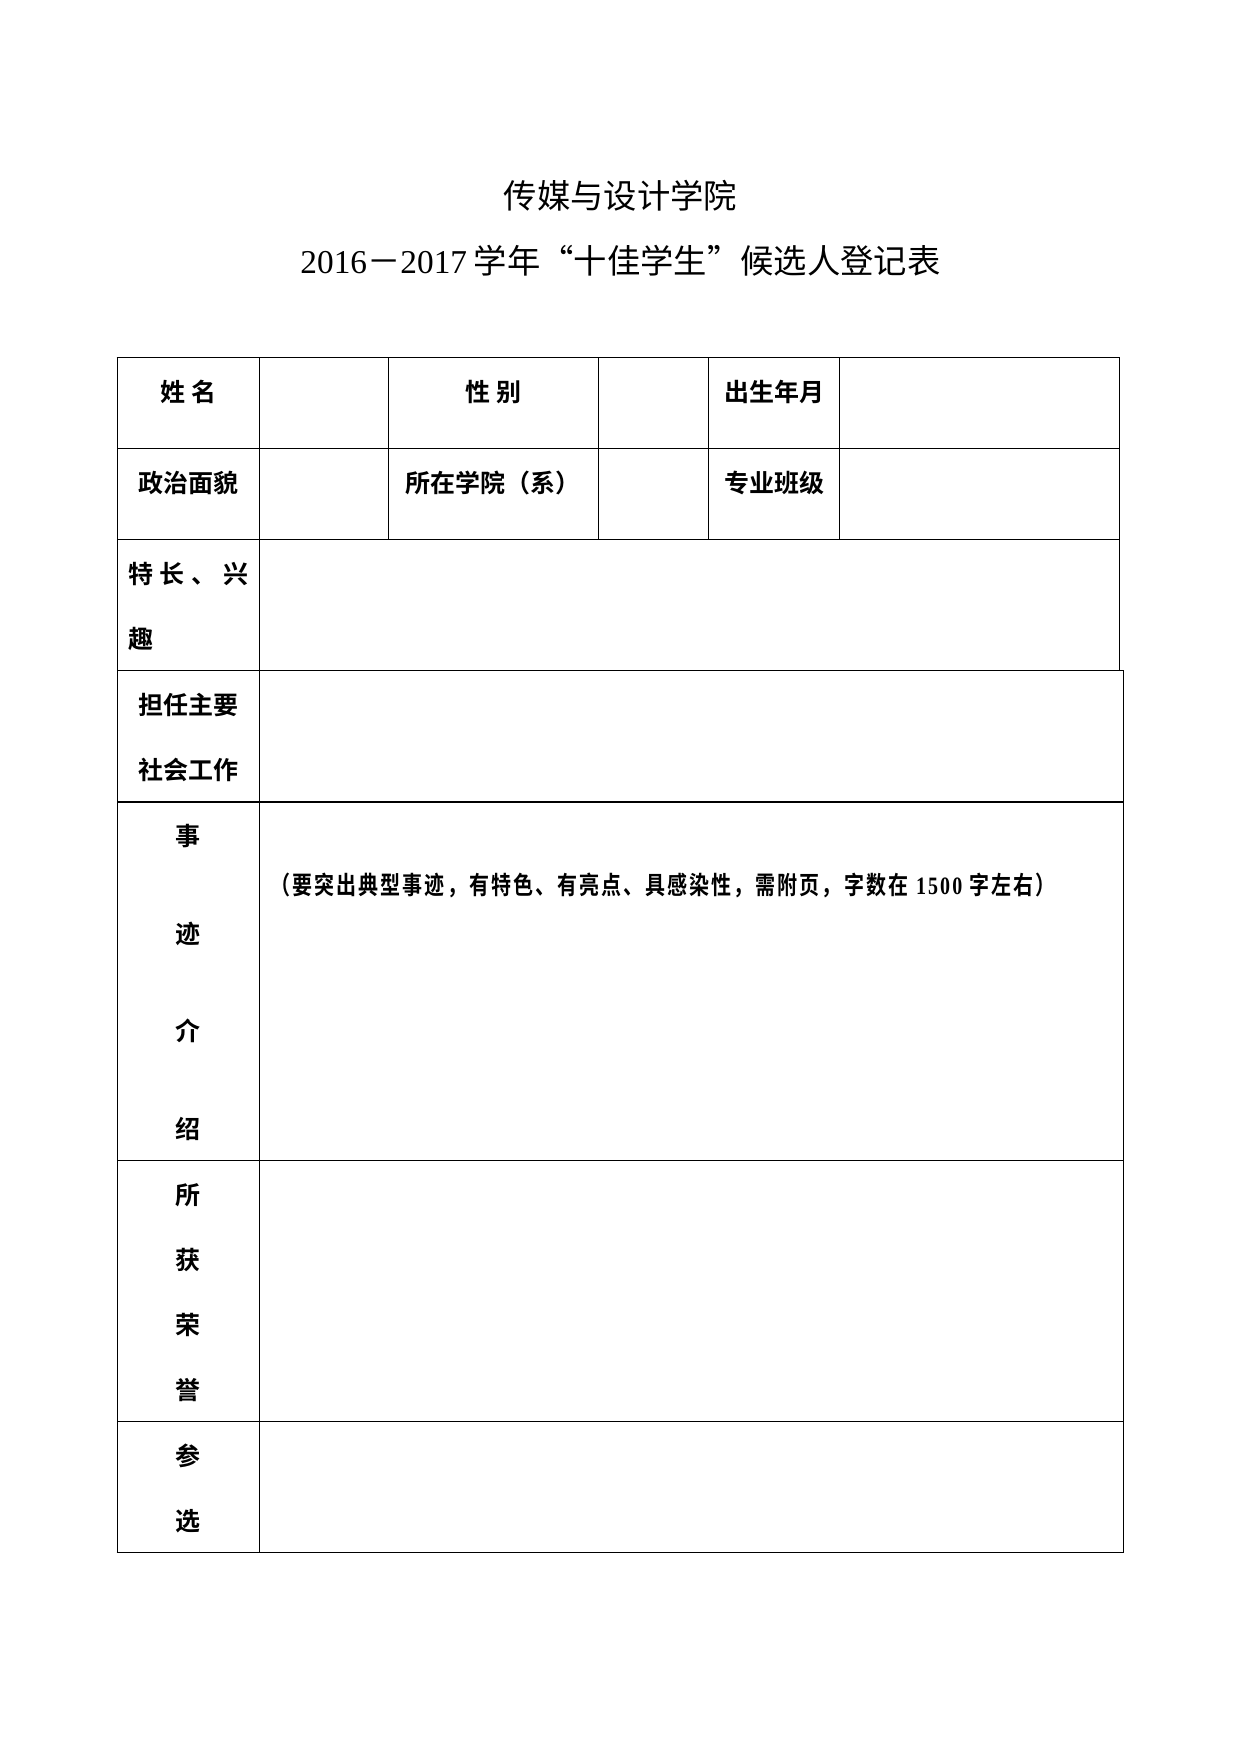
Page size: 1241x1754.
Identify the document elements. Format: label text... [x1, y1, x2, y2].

table_cell [840, 449, 1119, 539]
table_header 姓 名 [118, 358, 259, 448]
table_cell [260, 449, 388, 539]
table_cell [260, 671, 1123, 801]
table_cell [260, 540, 1119, 670]
text 传媒与设计学院 [187, 162, 1053, 227]
table_header 性 别 [389, 358, 598, 448]
table_cell 政治面貌 [118, 449, 259, 539]
table_cell [599, 449, 708, 539]
table_cell 事 迹 介 绍 [118, 803, 259, 1160]
table_cell 所在学院（系） [389, 449, 598, 539]
table_header 出生年月 [709, 358, 839, 448]
table_header [260, 358, 388, 448]
table_cell 特长、兴趣 [118, 540, 259, 670]
table_header [599, 358, 708, 448]
table_cell 所 获 荣 誉 [118, 1161, 259, 1421]
table_cell 专业班级 [709, 449, 839, 539]
table_cell 参 选 感 言 [118, 1422, 259, 1552]
table_header [840, 358, 1119, 448]
table_cell [260, 1161, 1123, 1421]
table_cell [260, 1422, 1123, 1552]
table_cell （要突出典型事迹，有特色、有亮点、具感染性，需附页，字数在1500字左右） [260, 803, 1123, 1160]
table_cell 担任主要社会工作 [118, 671, 259, 801]
text 2016－2017学年“十佳学生”候选人登记表 [187, 227, 1053, 292]
